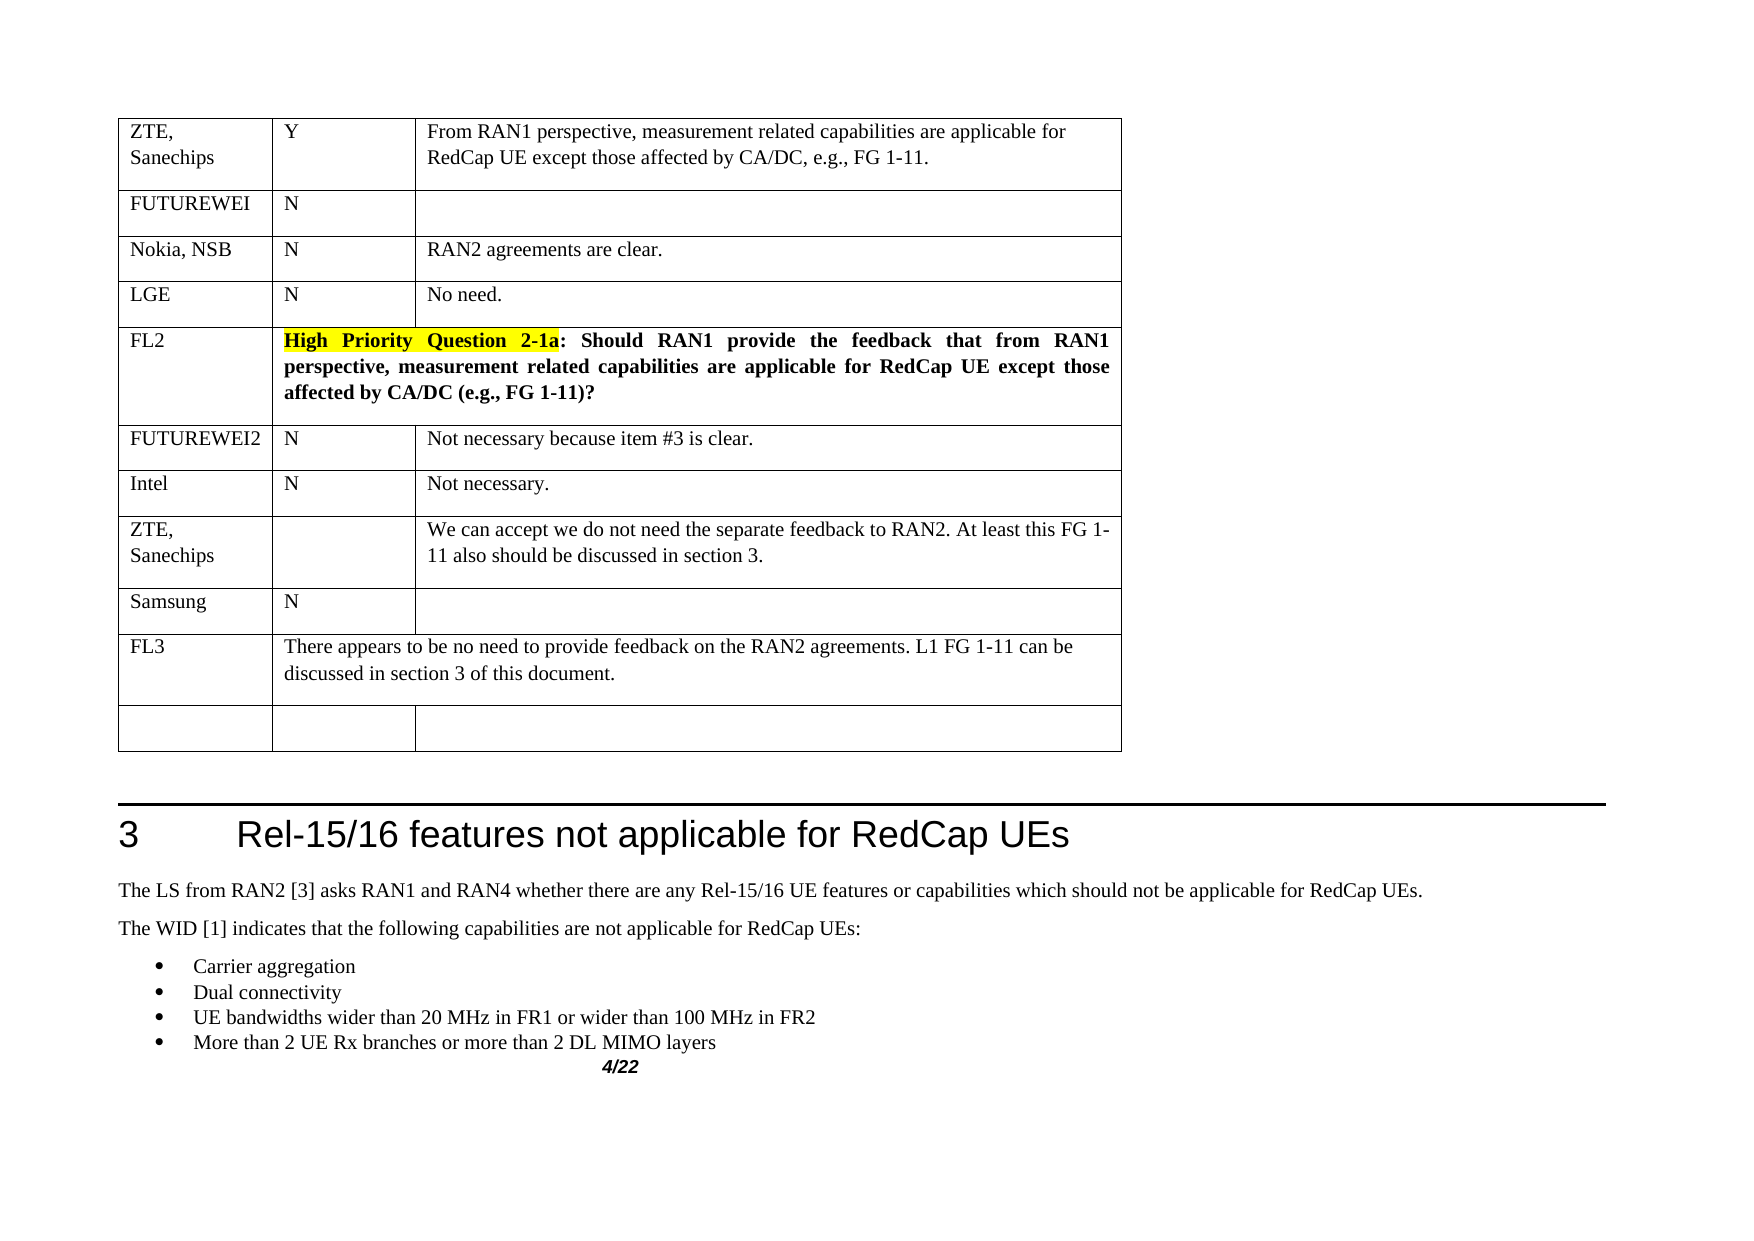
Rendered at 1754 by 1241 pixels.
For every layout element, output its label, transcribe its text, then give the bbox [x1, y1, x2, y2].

list Carrier aggregation [156, 954, 1606, 978]
table_cell N [273, 191, 415, 236]
table_cell [416, 191, 1121, 236]
table_cell N [273, 471, 415, 516]
table_cell Not necessary. [416, 471, 1121, 516]
table_cell Intel [119, 471, 272, 516]
table_cell FUTUREWEI [119, 191, 272, 236]
table_cell From RAN1 perspective, measurement related capabilities are applicable for RedCap UE except those affected by CA/DC, e.g., FG 1-11. [416, 119, 1121, 190]
table_cell Nokia, NSB [119, 237, 272, 281]
text The LS from RAN2 [3] asks RAN1 and RAN4 whether there are any Rel-15/16 UE features or capabilities which should not be applicable for RedCap UEs. [118, 877, 1606, 902]
table_cell FL3 [119, 635, 272, 705]
table_cell LGE [119, 282, 272, 327]
table_cell FL2 [119, 328, 272, 424]
table_cell N [273, 589, 415, 633]
table_cell [416, 589, 1121, 633]
table_cell ZTE, Sanechips [119, 517, 272, 588]
table_cell RAN2 agreements are clear. [416, 237, 1121, 281]
text The WID [1] indicates that the following capabilities are not applicable for RedCap UEs: [118, 916, 1606, 940]
table_cell N [273, 282, 415, 327]
table_cell Y [273, 119, 415, 190]
table_cell [273, 706, 415, 751]
table_cell Not necessary because item #3 is clear. [416, 426, 1121, 470]
list More than 2 UE Rx branches or more than 2 DL MIMO layers [156, 1030, 1606, 1054]
table_cell [273, 517, 415, 588]
table_cell N [273, 426, 415, 470]
table_cell N [273, 237, 415, 281]
list UE bandwidths wider than 20 MHz in FR1 or wider than 100 MHz in FR2 [156, 1005, 1606, 1029]
table_cell [416, 706, 1121, 751]
table_cell FUTUREWEI2 [119, 426, 272, 470]
table_cell ZTE, Sanechips [119, 119, 272, 190]
table_cell Samsung [119, 589, 272, 633]
table_cell [119, 706, 272, 751]
list Dual connectivity [156, 979, 1606, 1004]
table_cell High Priority Question 2-1a: Should RAN1 provide the feedback that from RAN1 perspective, measurement related capabilities are applicable for RedCap UE except those affected by CA/DC (e.g., FG 1-11)? [273, 328, 1121, 424]
subtitle 3 Rel-15/16 features not applicable for RedCap UEs [118, 806, 1606, 855]
table_cell There appears to be no need to provide feedback on the RAN2 agreements. L1 FG 1-11 can be discussed in section 3 of this document. [273, 635, 1121, 705]
table_cell No need. [416, 282, 1121, 327]
table_cell We can accept we do not need the separate feedback to RAN2. At least this FG 1-11 also should be discussed in section 3. [416, 517, 1121, 588]
